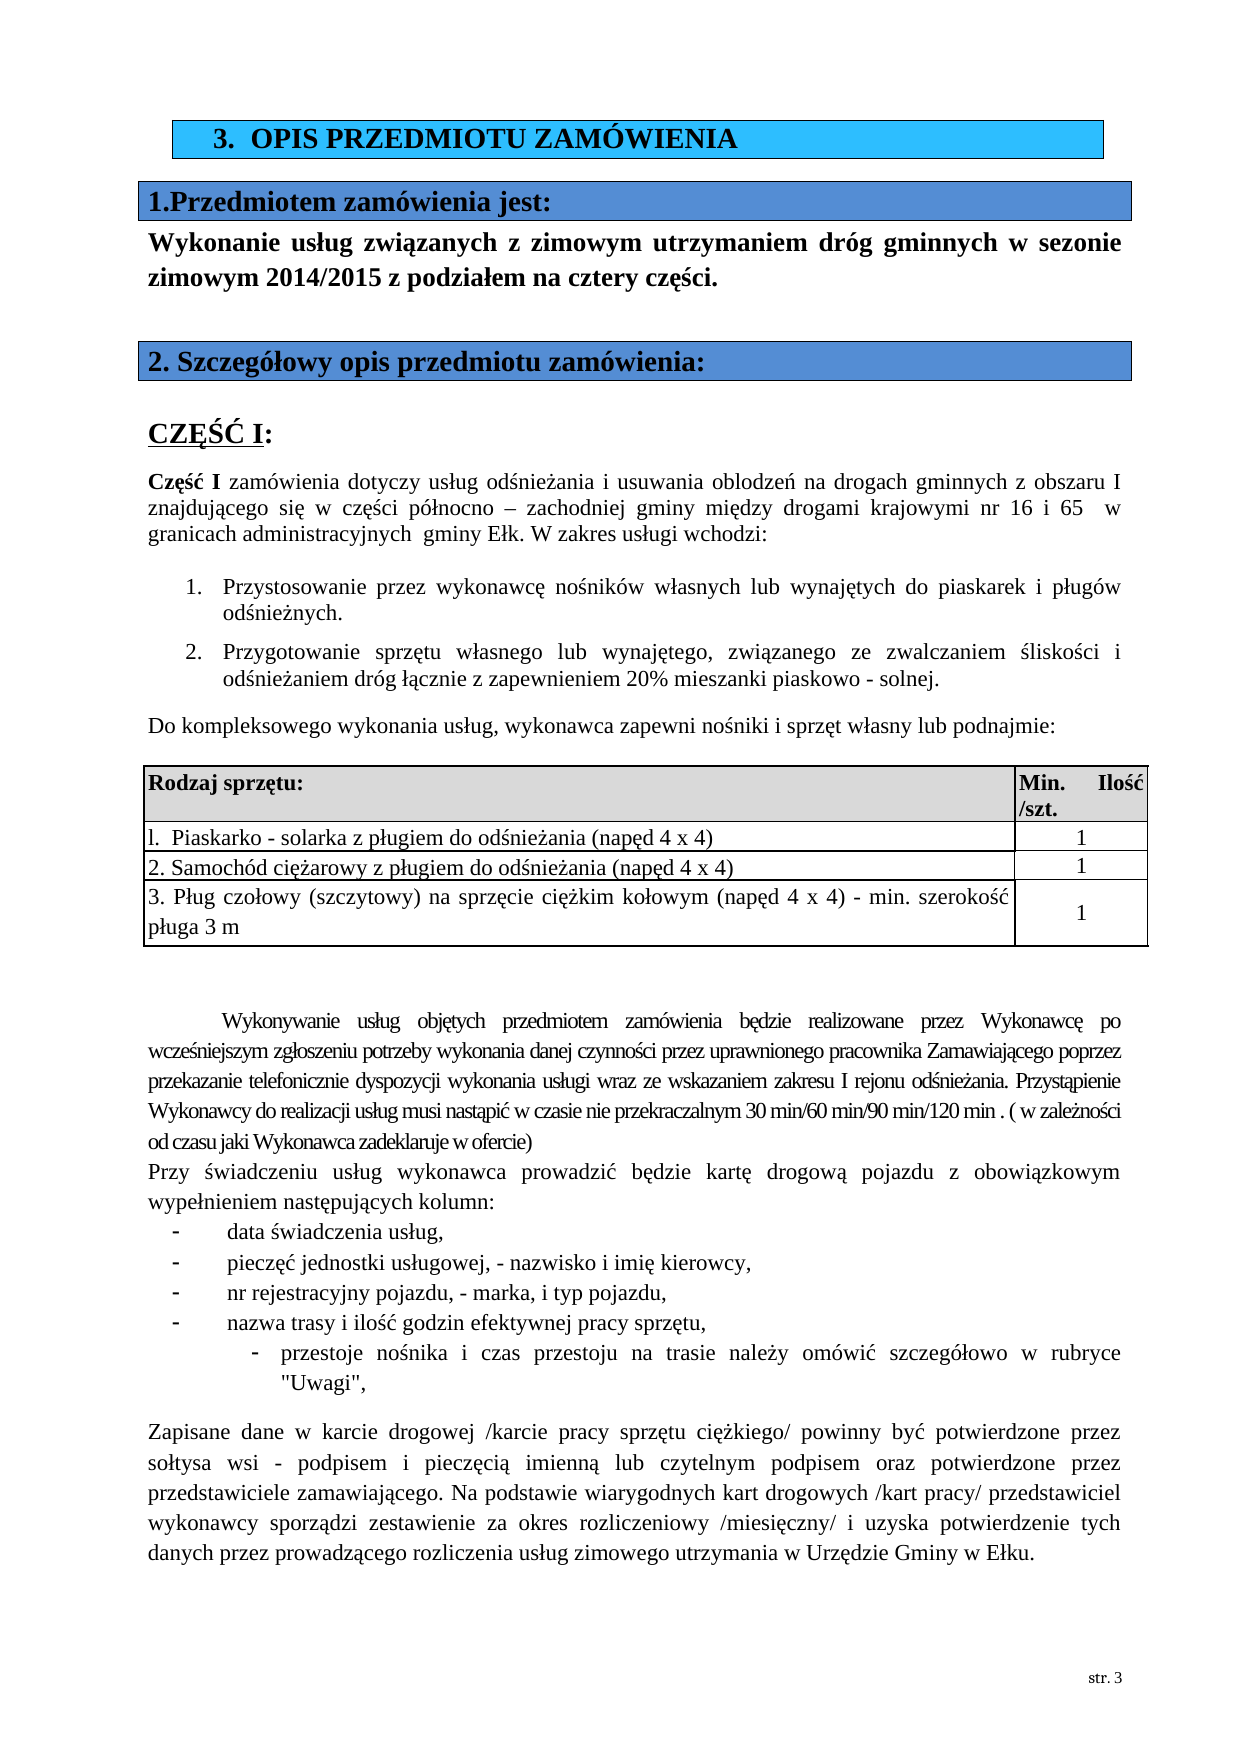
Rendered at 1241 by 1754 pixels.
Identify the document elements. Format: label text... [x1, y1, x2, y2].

list nr rejestracyjny pojazdu, - marka, i typ pojazdu, [148, 1279, 1122, 1305]
text Zapisane dane w karcie drogowej /karcie pracy sprzętu ciężkiego/ powinny być potwierdzone przez sołtysa wsi - podpisem i pieczęcią imienną lub czytelnym podpisem oraz potwierdzone przez przedstawiciele zamawiającego. Na podstawie wiarygodnych kart drogowych /kart pracy/ przedstawiciel wykonawcy sporządzi zestawienie za okres rozliczeniowy /miesięczny/ i uzyska potwierdzenie tych danych przez prowadzącego rozliczenia usług zimowego utrzymania w Urzędzie Gminy w Ełku. [148, 1418, 1122, 1566]
text Przy świadczeniu usług wykonawca prowadzić będzie kartę drogową pojazdu z obowiązkowym wypełnieniem następujących kolumn: [148, 1158, 1122, 1214]
table_header Rodzaj sprzętu: [145, 767, 1014, 821]
text Wykonanie usług związanych z zimowym utrzymaniem dróg gminnych w sezonie zimowym 2014/2015 z podziałem na cztery części. [148, 226, 1122, 293]
list Przygotowanie sprzętu własnego lub wynajętego, związanego ze zwalczaniem śliskości i odśnieżaniem dróg łącznie z zapewnieniem 20% mieszanki piaskowo - solnej. [185, 638, 1122, 691]
list nazwa trasy i ilość godzin efektywnej pracy sprzętu, [148, 1309, 1122, 1335]
table_cell 1 [1016, 822, 1147, 850]
table_cell 1 [1015, 851, 1147, 879]
list Przystosowanie przez wykonawcę nośników własnych lub wynajętych do piaskarek i pługów odśnieżnych. [185, 573, 1122, 626]
table_cell 2. Samochód ciężarowy z pługiem do odśnieżania (napęd 4 x 4) [145, 852, 1014, 879]
table_cell 1 [1016, 880, 1147, 945]
list pieczęć jednostki usługowej, - nazwisko i imię kierowcy, [148, 1248, 1122, 1275]
list data świadczenia usług, [148, 1218, 1122, 1245]
table_header OPIS PRZEDMIOTU ZAMÓWIENIA [173, 121, 1103, 158]
text Część I zamówienia dotyczy usług odśnieżania i usuwania oblodzeń na drogach gminnych z obszaru I znajdującego się w części północno – zachodniej gminy między drogami krajowymi nr 16 i 65 w granicach administracyjnych gminy Ełk. W zakres usługi wchodzi: [148, 468, 1122, 547]
text Wykonywanie usług objętych przedmiotem zamówienia będzie realizowane przez Wykonawcę po wcześniejszym zgłoszeniu potrzeby wykonania danej czynności przez uprawnionego pracownika Zamawiającego poprzez przekazanie telefonicznie dyspozycji wykonania usługi wraz ze wskazaniem zakresu I rejonu odśnieżania. Przystąpienie Wykonawcy do realizacji usług musi nastąpić w czasie nie przekraczalnym 30 min/60 min/90 min/120 min . ( w zależności od czasu jaki Wykonawca zadeklaruje w ofercie) [148, 1007, 1122, 1154]
table_cell l. Piaskarko - solarka z pługiem do odśnieżania (napęd 4 x 4) [145, 822, 1014, 850]
table_cell 3. Pług czołowy (szczytowy) na sprzęcie ciężkim kołowym (napęd 4 x 4) - min. szerokość pługa 3 m [145, 881, 1014, 945]
list przestoje nośnika i czas przestoju na trasie należy omówić szczegółowo w rubryce "Uwagi", [251, 1339, 1122, 1396]
text 2. Szczegółowy opis przedmiotu zamówienia: [139, 342, 1131, 380]
table_header Min. Ilość /szt. [1016, 767, 1147, 821]
text 1.Przedmiotem zamówienia jest: [139, 182, 1131, 220]
text CZĘŚĆ I: [148, 417, 1122, 450]
text Do kompleksowego wykonania usług, wykonawca zapewni nośniki i sprzęt własny lub podnajmie: [148, 712, 1122, 738]
